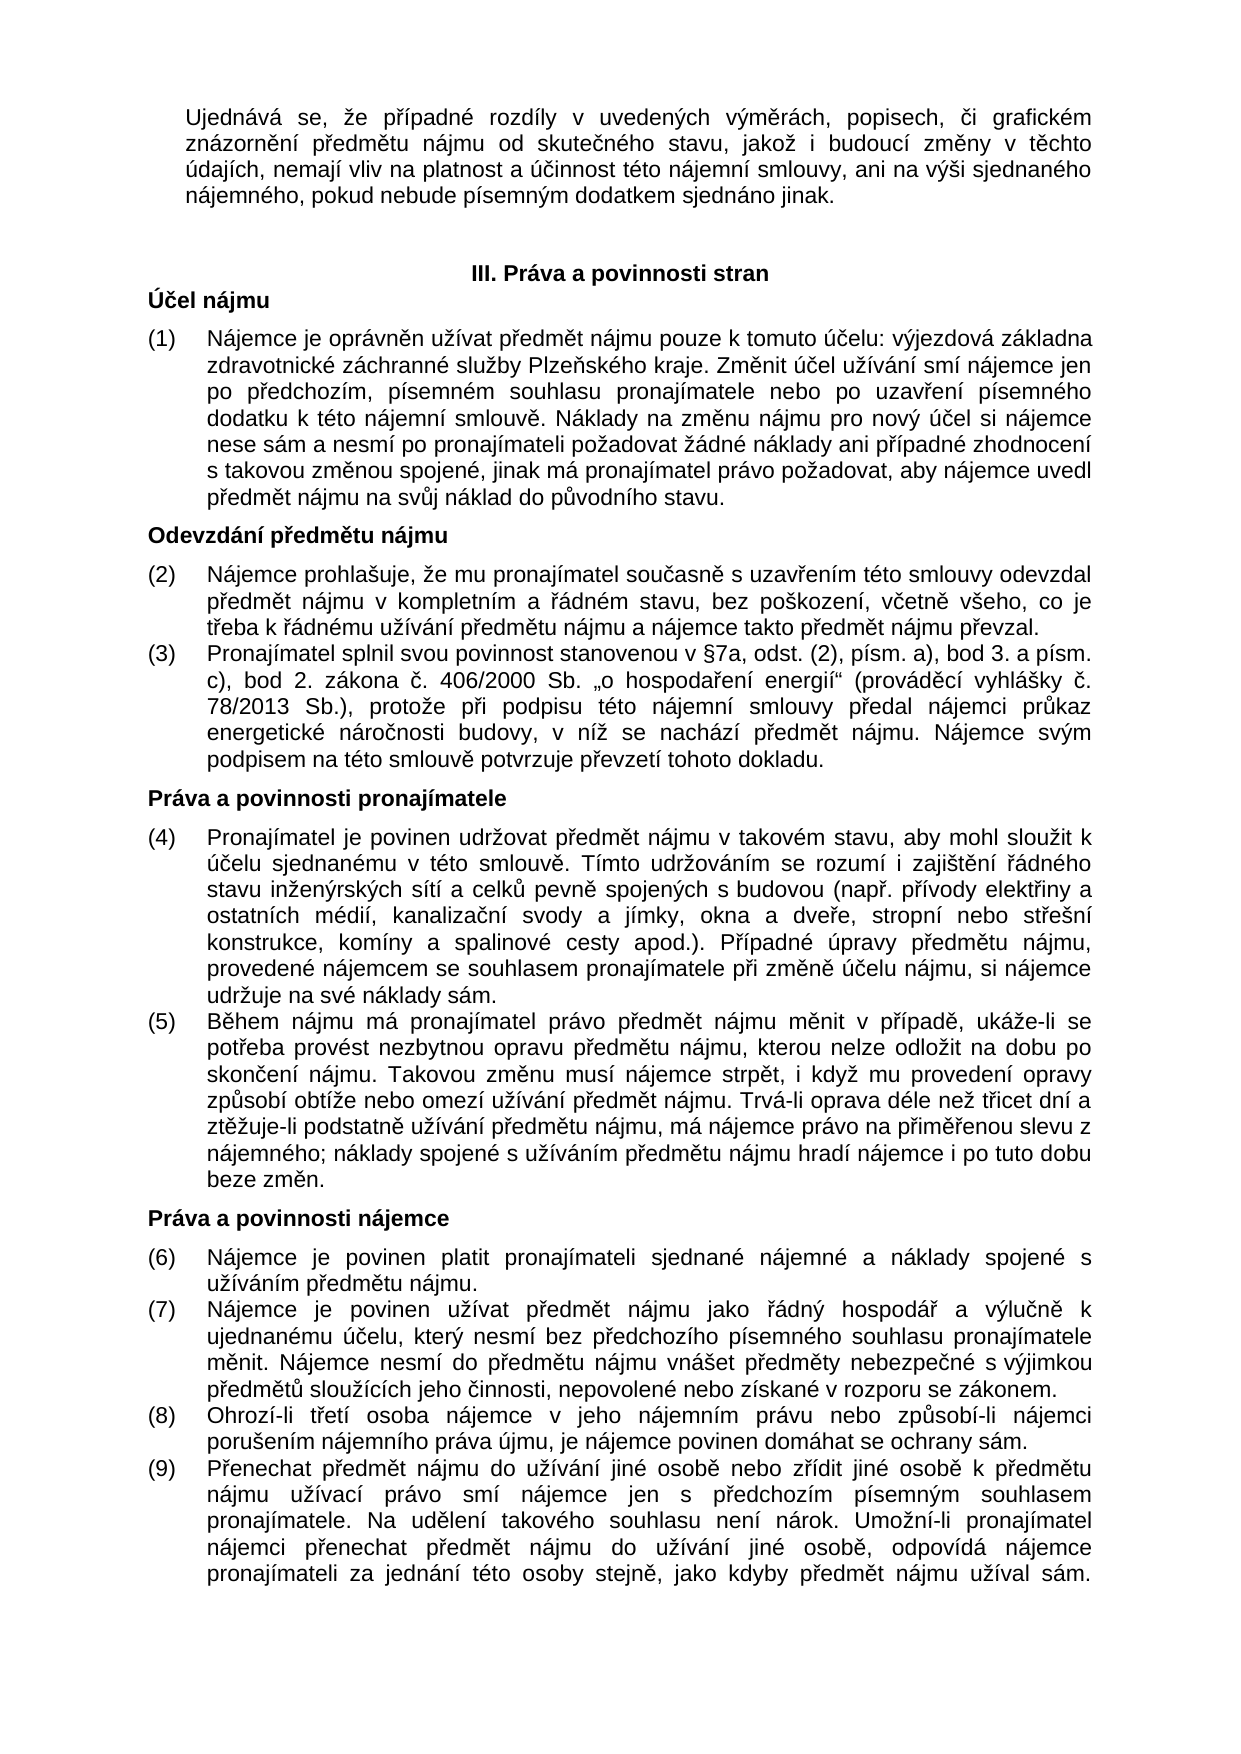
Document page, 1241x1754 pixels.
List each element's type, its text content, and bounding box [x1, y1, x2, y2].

list Nájemce prohlašuje, že mu pronajímatel současně s uzavřením této smlouvy odevzdal předmět nájmu v kompletním a řádném stavu, bez poškození, včetně všeho, co je třeba k řádnému užívání předmětu nájmu a nájemce takto předmět nájmu převzal. [148, 561, 1093, 640]
list Nájemce je povinen platit pronajímateli sjednané nájemné a náklady spojené s užíváním předmětu nájmu. [148, 1244, 1093, 1296]
text Ujednává se, že případné rozdíly v uvedených výměrách, popisech, či grafickém znázornění předmětu nájmu od skutečného stavu, jakož i budoucí změny v těchto údajích, nemají vliv na platnost a účinnost této nájemní smlouvy, ani na výši sjednaného nájemného, pokud nebude písemným dodatkem sjednáno jinak. [185, 103, 1093, 209]
text III. Práva a povinnosti stran [148, 260, 1093, 287]
text Práva a povinnosti nájemce [148, 1205, 1093, 1231]
list Nájemce je oprávněn užívat předmět nájmu pouze k tomuto účelu: výjezdová základna zdravotnické záchranné služby Plzeňského kraje. Změnit účel užívání smí nájemce jen po předchozím, písemném souhlasu pronajímatele nebo po uzavření písemného dodatku k této nájemní smlouvě. Náklady na změnu nájmu pro nový účel si nájemce nese sám a nesmí po pronajímateli požadovat žádné náklady ani případné zhodnocení s takovou změnou spojené, jinak má pronajímatel právo požadovat, aby nájemce uvedl předmět nájmu na svůj náklad do původního stavu. [148, 325, 1093, 510]
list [148, 1454, 1093, 1586]
list Pronajímatel splnil svou povinnost stanovenou v §7a, odst. (2), písm. a), bod 3. a písm. c), bod 2. zákona č. 406/2000 Sb. „o hospodaření energií“ (prováděcí vyhlášky č. 78/2013 Sb.), protože při podpisu této nájemní smlouvy předal nájemci průkaz energetické náročnosti budovy, v níž se nachází předmět nájmu. Nájemce svým podpisem na této smlouvě potvrzuje převzetí tohoto dokladu. [148, 640, 1093, 772]
text Účel nájmu [148, 287, 1093, 313]
list Ohrozí-li třetí osoba nájemce v jeho nájemním právu nebo způsobí-li nájemci porušením nájemního práva újmu, je nájemce povinen domáhat se ochrany sám. [148, 1402, 1093, 1454]
text Odevzdání předmětu nájmu [148, 522, 1093, 549]
list Během nájmu má pronajímatel právo předmět nájmu měnit v případě, ukáže-li se potřeba provést nezbytnou opravu předmětu nájmu, kterou nelze odložit na dobu po skončení nájmu. Takovou změnu musí nájemce strpět, i když mu provedení opravy způsobí obtíže nebo omezí užívání předmět nájmu. Trvá-li oprava déle než třicet dní a ztěžuje-li podstatně užívání předmětu nájmu, má nájemce právo na přiměřenou slevu z nájemného; náklady spojené s užíváním předmětu nájmu hradí nájemce i po tuto dobu beze změn. [148, 1008, 1093, 1192]
list Nájemce je povinen užívat předmět nájmu jako řádný hospodář a výlučně k ujednanému účelu, který nesmí bez předchozího písemného souhlasu pronajímatele měnit. Nájemce nesmí do předmětu nájmu vnášet předměty nebezpečné s výjimkou předmětů sloužících jeho činnosti, nepovolené nebo získané v rozporu se zákonem. [148, 1296, 1093, 1402]
text Práva a povinnosti pronajímatele [148, 784, 1093, 811]
list Pronajímatel je povinen udržovat předmět nájmu v takovém stavu, aby mohl sloužit k účelu sjednanému v této smlouvě. Tímto udržováním se rozumí i zajištění řádného stavu inženýrských sítí a celků pevně spojených s budovou (např. přívody elektřiny a ostatních médií, kanalizační svody a jímky, okna a dveře, stropní nebo střešní konstrukce, komíny a spalinové cesty apod.). Případné úpravy předmětu nájmu, provedené nájemcem se souhlasem pronajímatele při změně účelu nájmu, si nájemce udržuje na své náklady sám. [148, 823, 1093, 1008]
